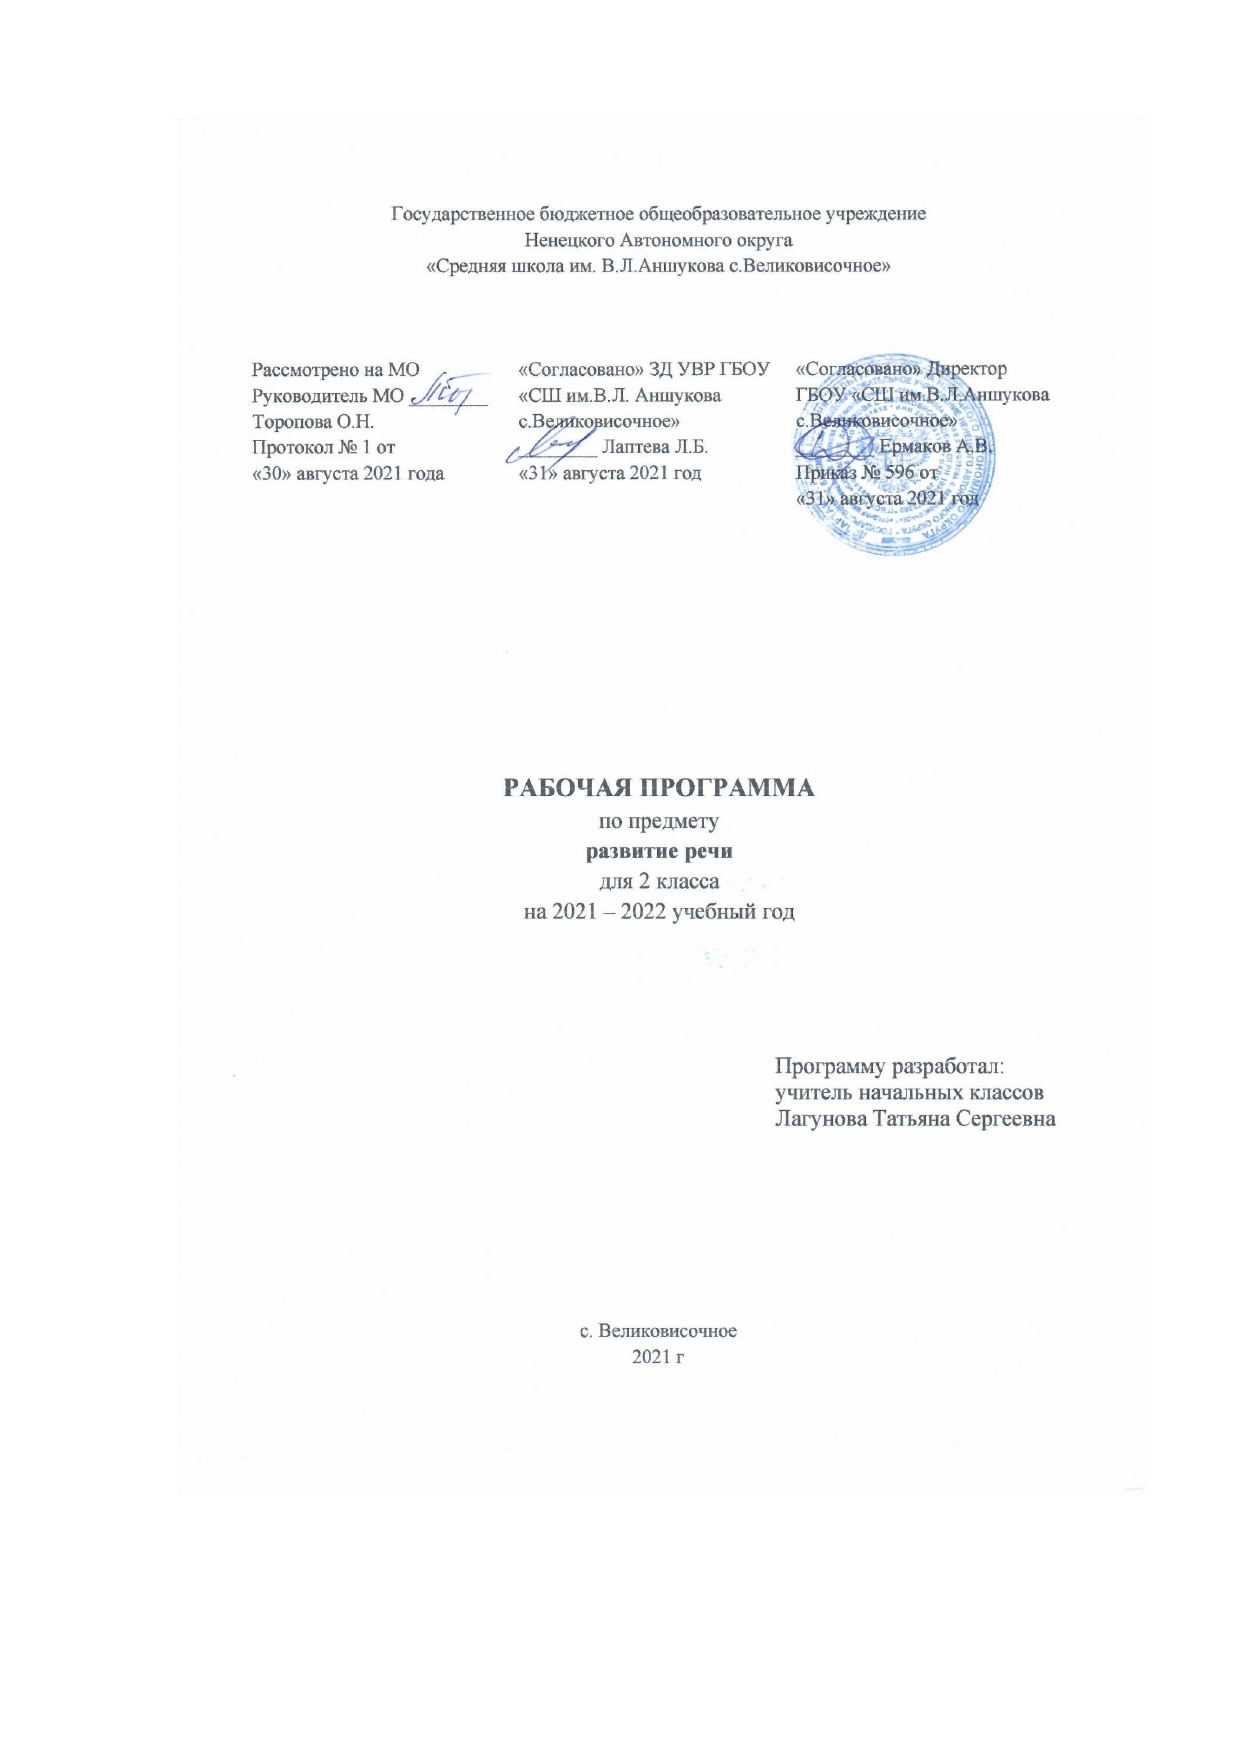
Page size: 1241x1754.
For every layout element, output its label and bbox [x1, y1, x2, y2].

picture [177, 118, 1152, 1496]
